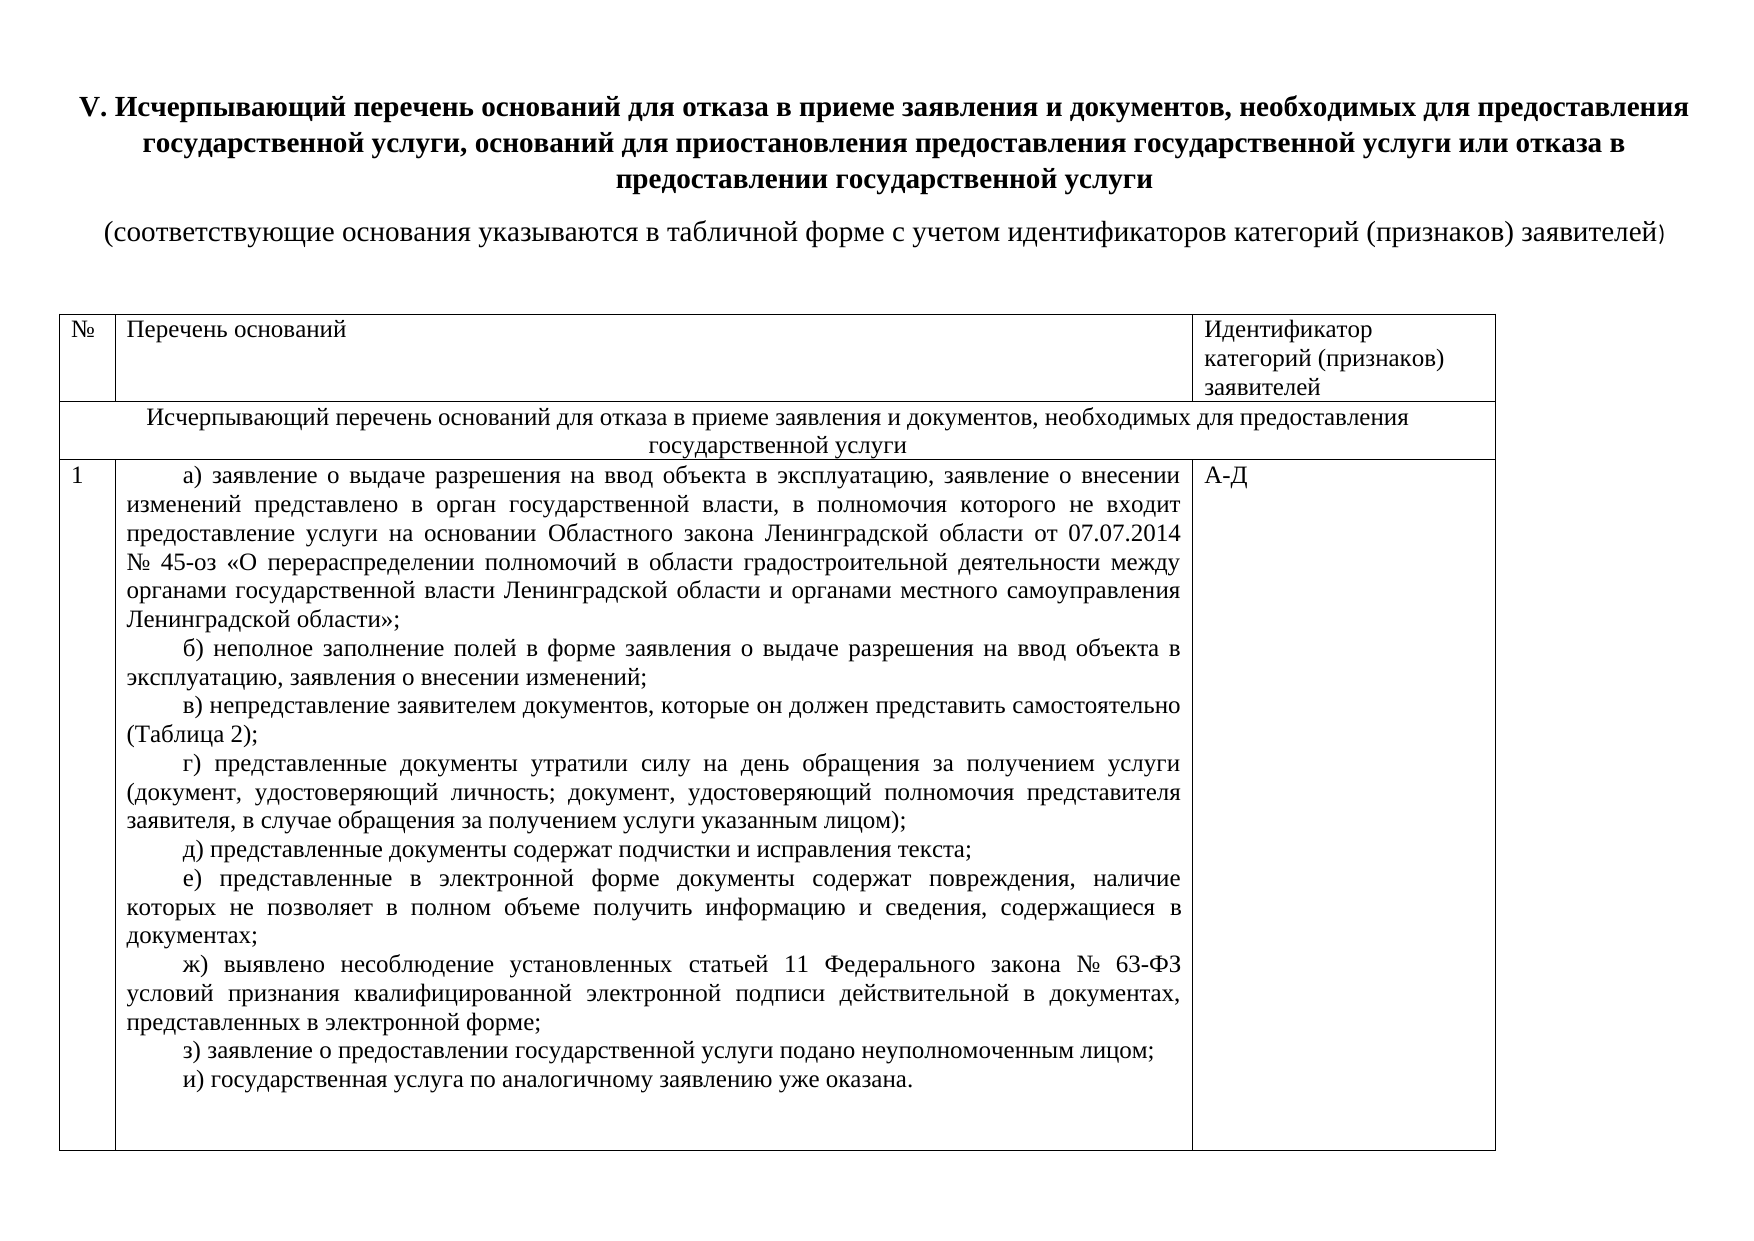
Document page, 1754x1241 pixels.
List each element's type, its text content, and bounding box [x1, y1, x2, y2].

table_cell Исчерпывающий перечень оснований для отказа в приеме заявления и документов, необходимых для предоставления государственной услуги [60, 402, 1495, 459]
table_header Перечень оснований [116, 315, 1192, 401]
table_cell 1 [60, 460, 115, 1150]
table_header Идентификатор категорий (признаков) заявителей [1193, 315, 1495, 401]
table_cell А-Д [1193, 460, 1495, 1150]
table_header № [60, 315, 115, 401]
text (соответствующие основания указываются в табличной форме с учетом идентификаторов категорий (признаков) заявителей) [59, 214, 1710, 247]
text V. Исчерпывающий перечень оснований для отказа в приеме заявления и документов, необходимых для предоставления государственной услуги, оснований для приостановления предоставления государственной услуги или отказа в предоставлении государственной услуги [59, 89, 1710, 194]
